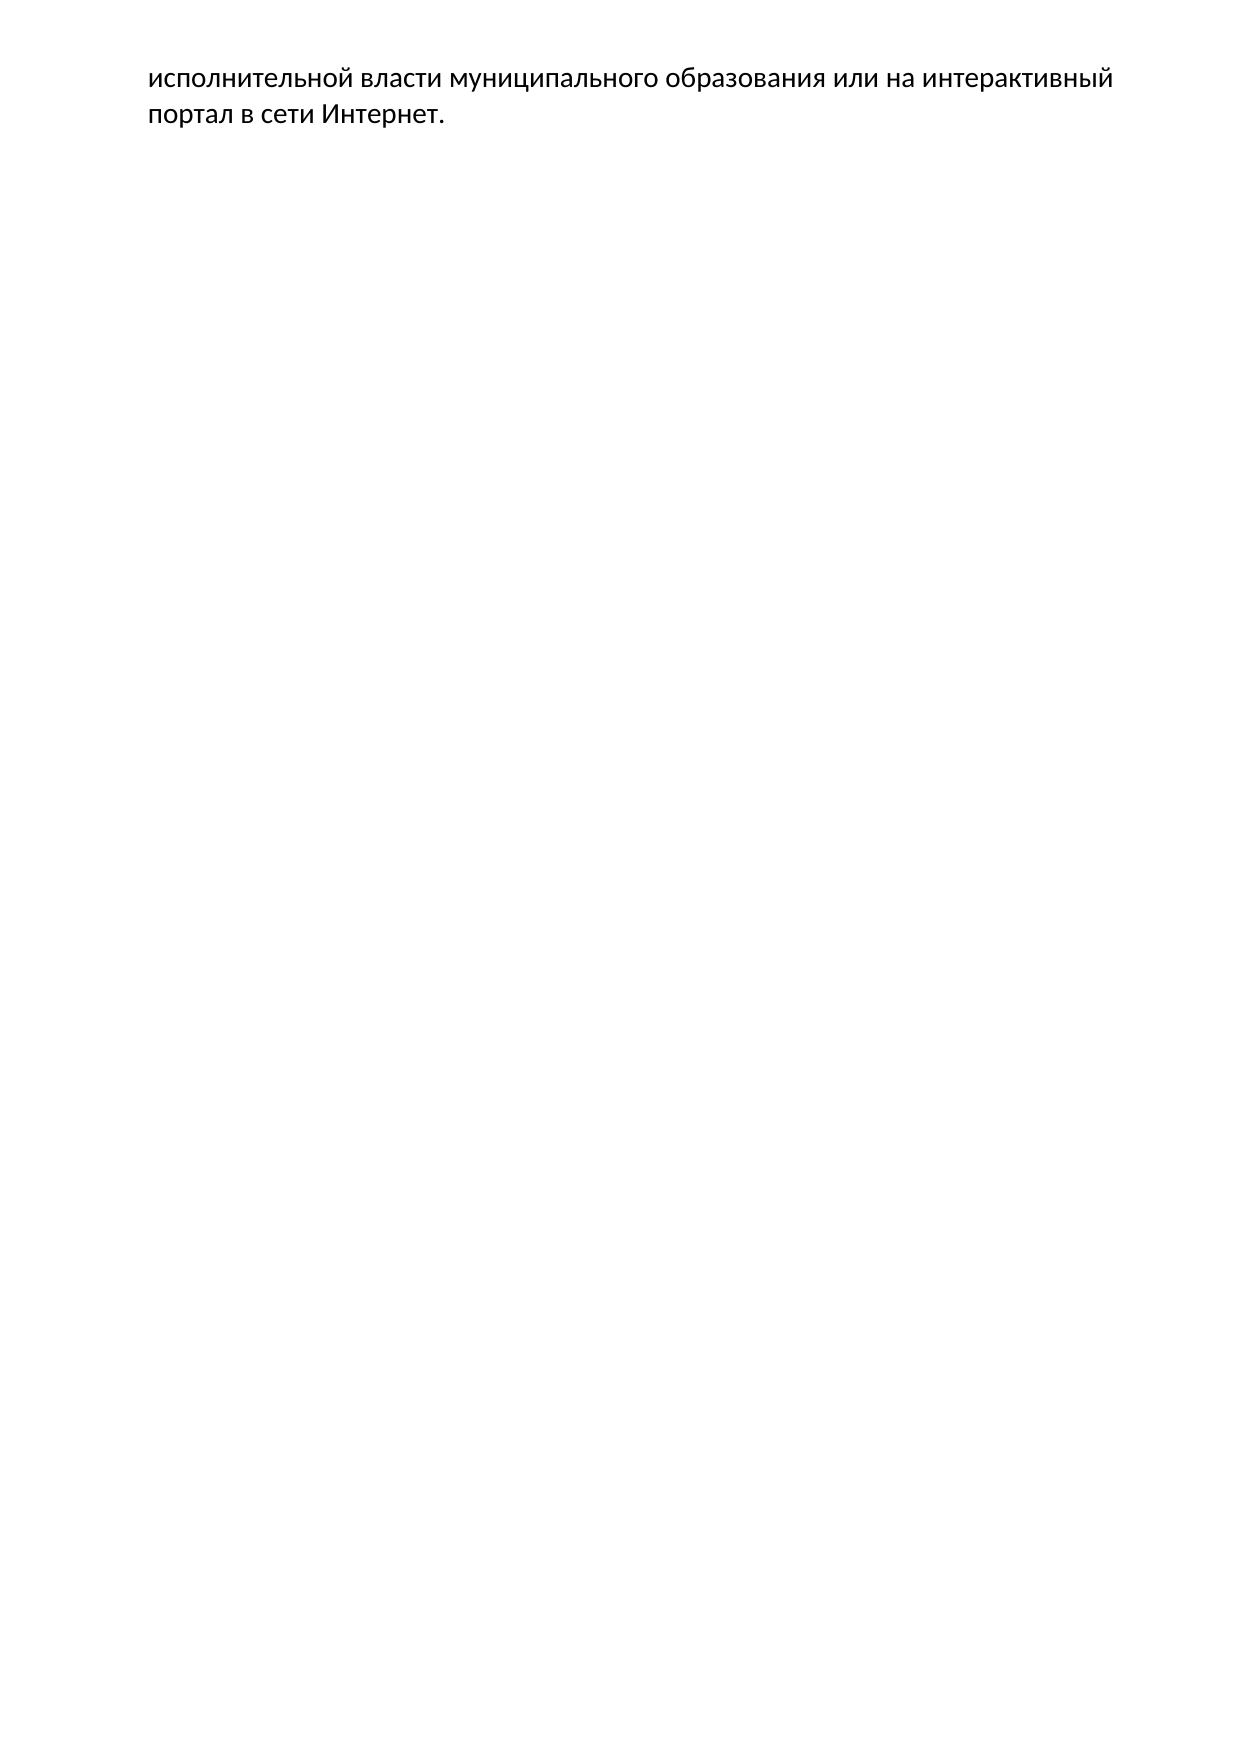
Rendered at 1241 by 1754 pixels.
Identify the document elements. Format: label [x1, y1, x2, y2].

text [148, 59, 1122, 130]
